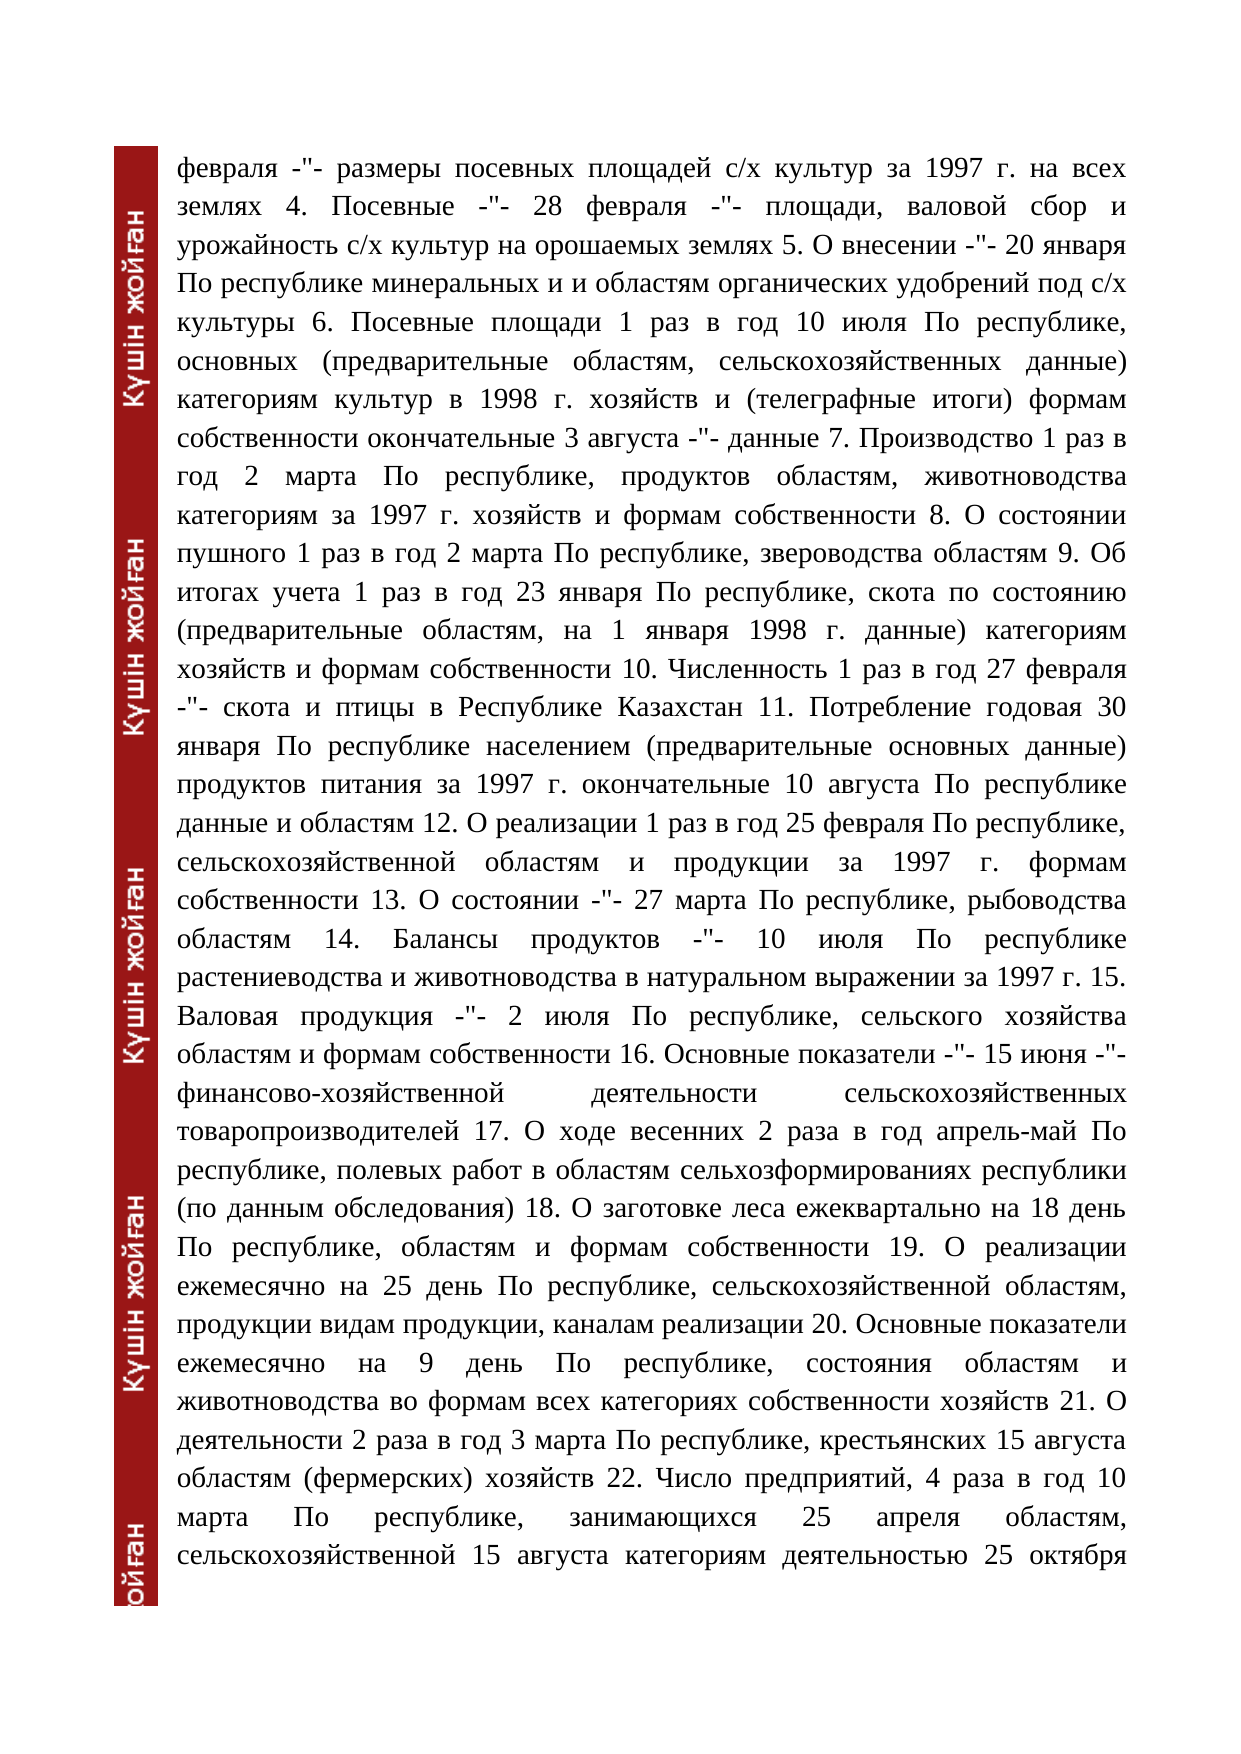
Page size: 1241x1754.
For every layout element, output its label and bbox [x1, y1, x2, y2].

picture [114, 1571, 158, 1606]
picture [114, 146, 158, 150]
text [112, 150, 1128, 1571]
